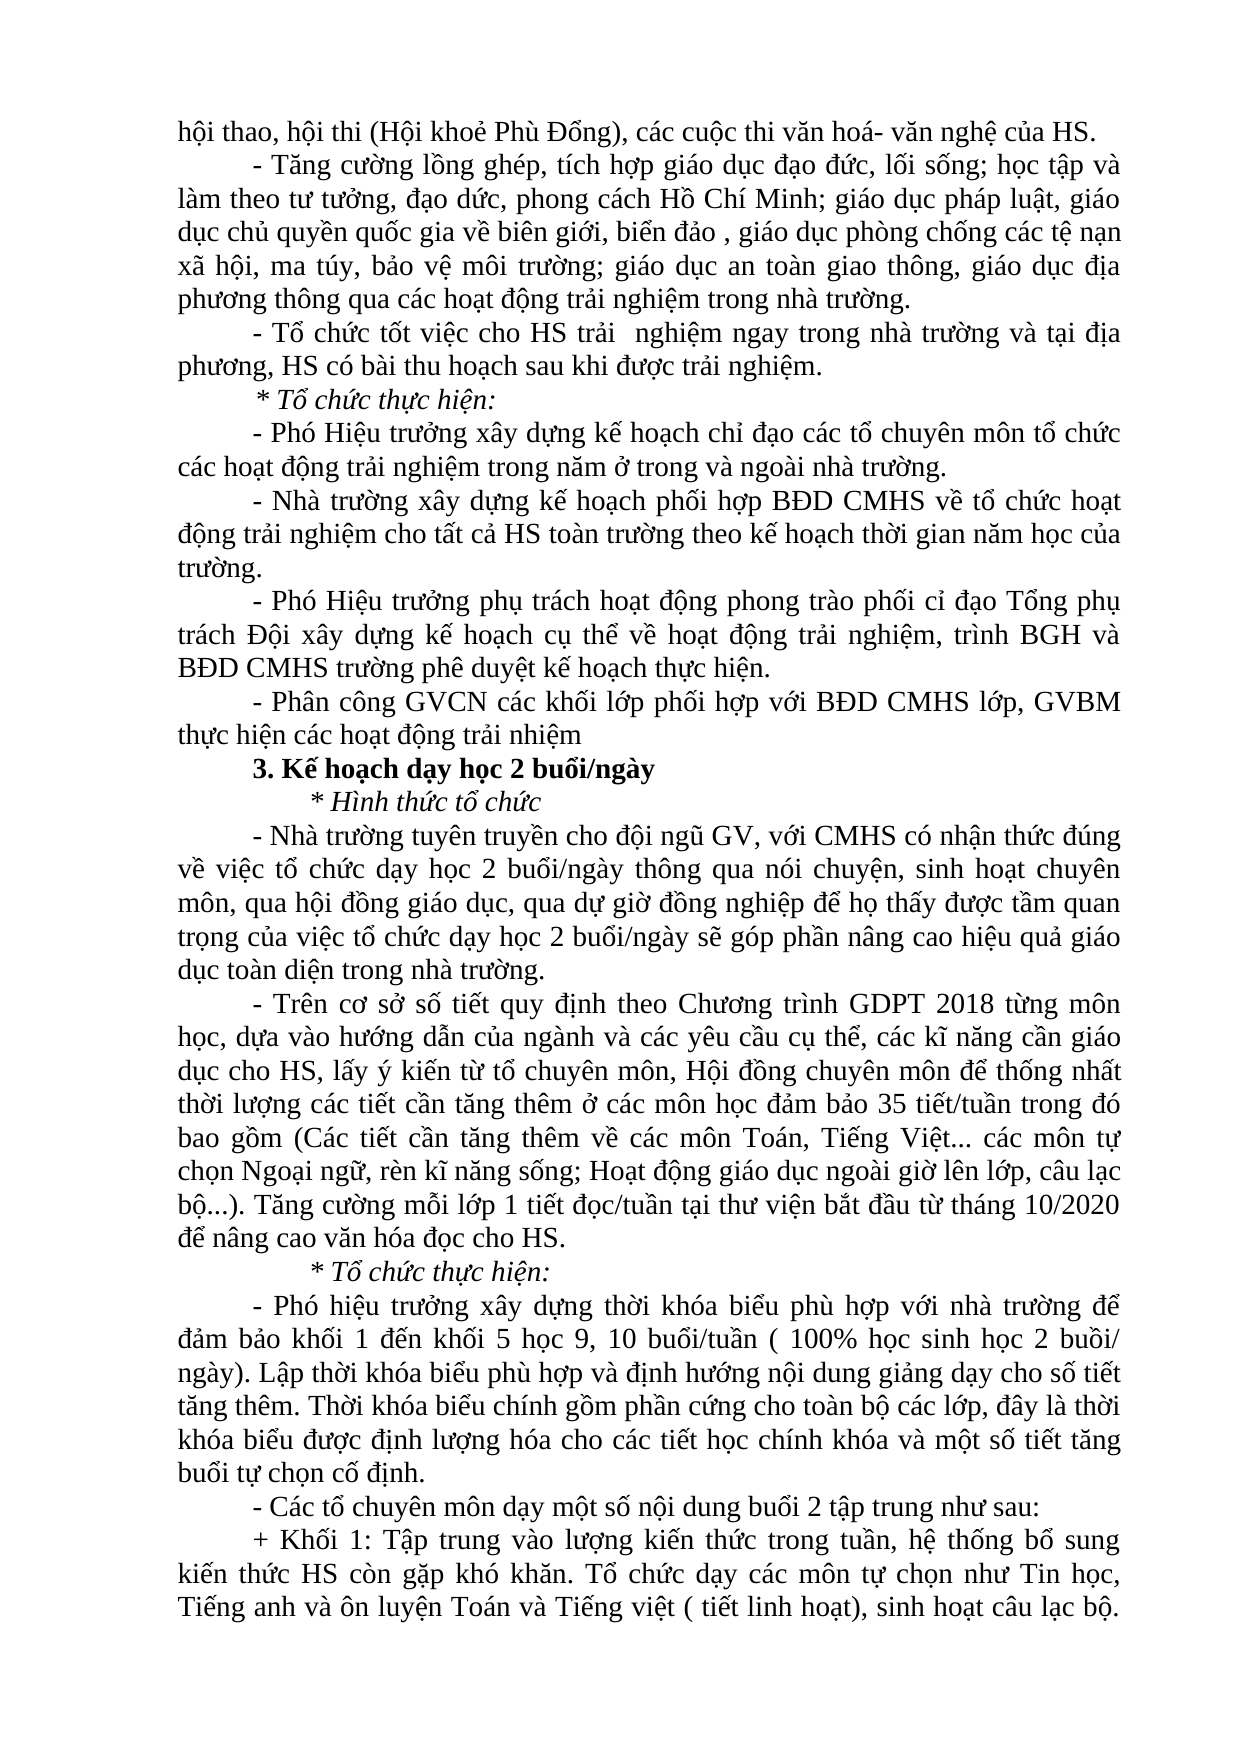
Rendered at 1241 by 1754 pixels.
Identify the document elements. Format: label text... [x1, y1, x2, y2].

text * Tổ chức thực hiện: [177, 382, 1122, 416]
text - Tổ chức tốt việc cho HS trải nghiệm ngay trong nhà trường và tại địa phương, HS có bài thu hoạch sau khi được trải nghiệm. [177, 315, 1122, 382]
text - Tăng cường lồng ghép, tích hợp giáo dục đạo đức, lối sống; học tập và làm theo tư tưởng, đạo dức, phong cách Hồ Chí Minh; giáo dục pháp luật, giáo dục chủ quyền quốc gia về biên giới, biển đảo , giáo dục phòng chống các tệ nạn xã hội, ma túy, bảo vệ môi trường; giáo dục an toàn giao thông, giáo dục địa phương thông qua các hoạt động trải nghiệm trong nhà trường. [177, 147, 1122, 315]
text * Hình thức tổ chức [308, 784, 1122, 818]
text - Phó Hiệu trưởng xây dựng kế hoạch chỉ đạo các tổ chuyên môn tổ chức các hoạt động trải nghiệm trong năm ở trong và ngoài nhà trường. [177, 416, 1122, 483]
text - Các tổ chuyên môn dạy một số nội dung buổi 2 tập trung như sau: [177, 1489, 1122, 1522]
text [177, 114, 1122, 147]
text * Tổ chức thực hiện: [308, 1254, 1122, 1288]
text - Phó Hiệu trưởng phụ trách hoạt động phong trào phối cỉ đạo Tổng phụ trách Đội xây dựng kế hoạch cụ thể về hoạt động trải nghiệm, trình BGH và BĐD CMHS trường phê duyệt kế hoạch thực hiện. [177, 583, 1122, 684]
text 3. Kế hoạch dạy học 2 buổi/ngày [177, 751, 1122, 784]
text - Phó hiệu trưởng xây dựng thời khóa biểu phù hợp với nhà trường để đảm bảo khối 1 đến khối 5 học 9, 10 buổi/tuần ( 100% học sinh học 2 buồi/ ngày). Lập thời khóa biểu phù hợp và định hướng nội dung giảng dạy cho số tiết tăng thêm. Thời khóa biểu chính gồm phần cứng cho toàn bộ các lớp, đây là thời khóa biểu được định lượng hóa cho các tiết học chính khóa và một số tiết tăng buổi tự chọn cố định. [177, 1288, 1122, 1489]
text - Nhà trường tuyên truyền cho đội ngũ GV, với CMHS có nhận thức đúng về việc tổ chức dạy học 2 buổi/ngày thông qua nói chuyện, sinh hoạt chuyên môn, qua hội đồng giáo dục, qua dự giờ đồng nghiệp để họ thấy được tầm quan trọng của việc tổ chức dạy học 2 buổi/ngày sẽ góp phần nâng cao hiệu quả giáo dục toàn diện trong nhà trường. [177, 818, 1122, 986]
text - Trên cơ sở số tiết quy định theo Chương trình GDPT 2018 từng môn học, dựa vào hướng dẫn của ngành và các yêu cầu cụ thể, các kĩ năng cần giáo dục cho HS, lấy ý kiến từ tổ chuyên môn, Hội đồng chuyên môn để thống nhất thời lượng các tiết cần tăng thêm ở các môn học đảm bảo 35 tiết/tuần trong đó bao gồm (Các tiết cần tăng thêm về các môn Toán, Tiếng Việt... các môn tự chọn Ngoại ngữ, rèn kĩ năng sống; Hoạt động giáo dục ngoài giờ lên lớp, câu lạc bộ...). Tăng cường mỗi lớp 1 tiết đọc/tuần tại thư viện bắt đầu từ tháng 10/2020 để nâng cao văn hóa đọc cho HS. [177, 986, 1122, 1254]
text - Phân công GVCN các khối lớp phối hợp với BĐD CMHS lớp, GVBM thực hiện các hoạt động trải nhiệm [177, 684, 1122, 751]
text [177, 1522, 1122, 1623]
text - Nhà trường xây dựng kế hoạch phối hợp BĐD CMHS về tổ chức hoạt động trải nghiệm cho tất cả HS toàn trường theo kế hoạch thời gian năm học của trường. [177, 483, 1122, 583]
